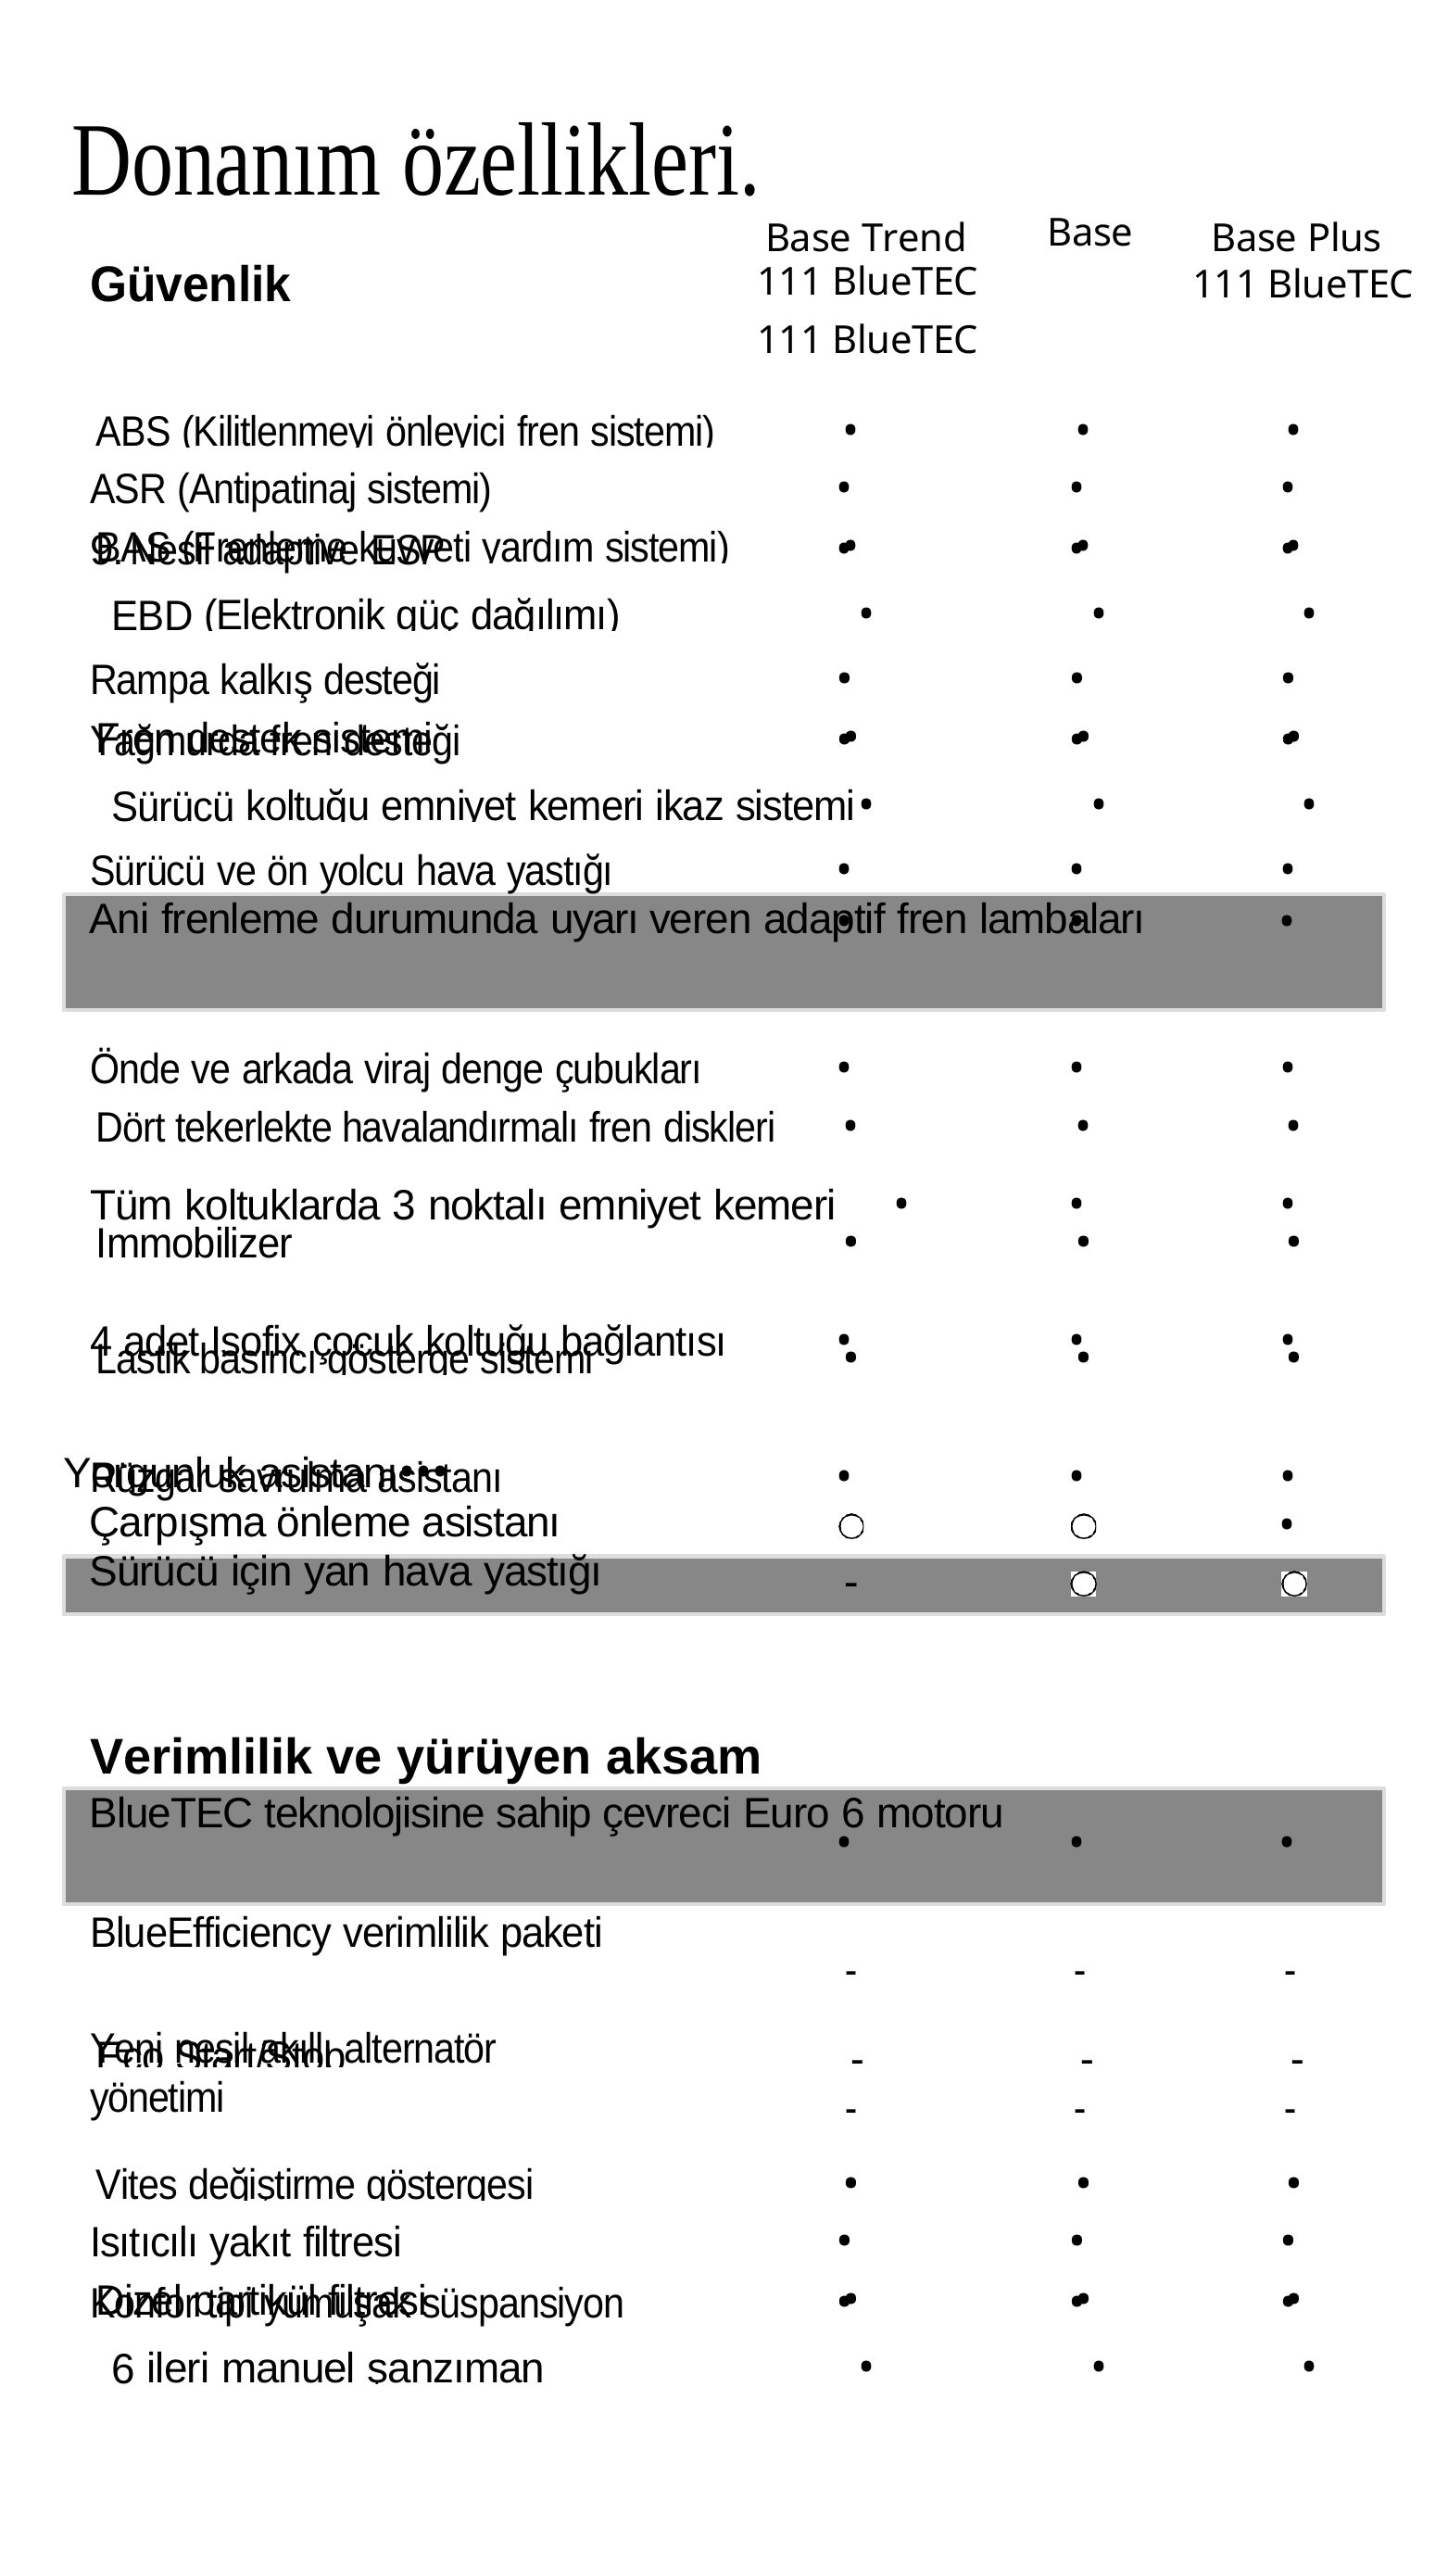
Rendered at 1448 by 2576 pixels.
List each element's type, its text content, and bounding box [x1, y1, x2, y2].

text - - - [754, 2076, 1387, 2137]
text Güvenlik 111 BlueTEC 111 BlueTEC 111 BlueTEC [90, 260, 1447, 364]
text Isıtıcılı yakıt filtresi • • • [90, 2209, 1447, 2270]
text Yeni nesil akıllı alternatör yönetimi [90, 2024, 622, 2121]
picture [1070, 1571, 1097, 1597]
list Nesil adaptive ESP • • • [90, 517, 1447, 577]
text Base Trend Base Base Plus [765, 217, 1447, 260]
text Sürücü ve ön yolcu hava yastığı • • • [90, 838, 1447, 898]
text Yağmurda fren desteği • • • [90, 708, 1447, 768]
text Önde ve arkada viraj denge çubukları • • • Tüm koltuklarda 3 noktalı emniyet kemeri • • • 4 adet Isofix çocuk koltuğu bağlantısı • • • Rüzgar savrulma asistanı • • • [90, 1036, 1309, 1505]
picture [1281, 1571, 1307, 1597]
text - - - [754, 1938, 1387, 1999]
picture [838, 1513, 864, 1539]
text Verimlilik ve yürüyen aksam [90, 1726, 1447, 1785]
text Rampa kalkış desteği • • • [90, 647, 1447, 708]
text Konfor tipi yumuşak süspansiyon • • • [90, 2270, 1447, 2330]
picture [1071, 1513, 1097, 1539]
text BlueEfficiency verimlilik paketi [90, 1908, 622, 1956]
text ASR (Antipatinaj sistemi) • • • [90, 457, 1447, 517]
